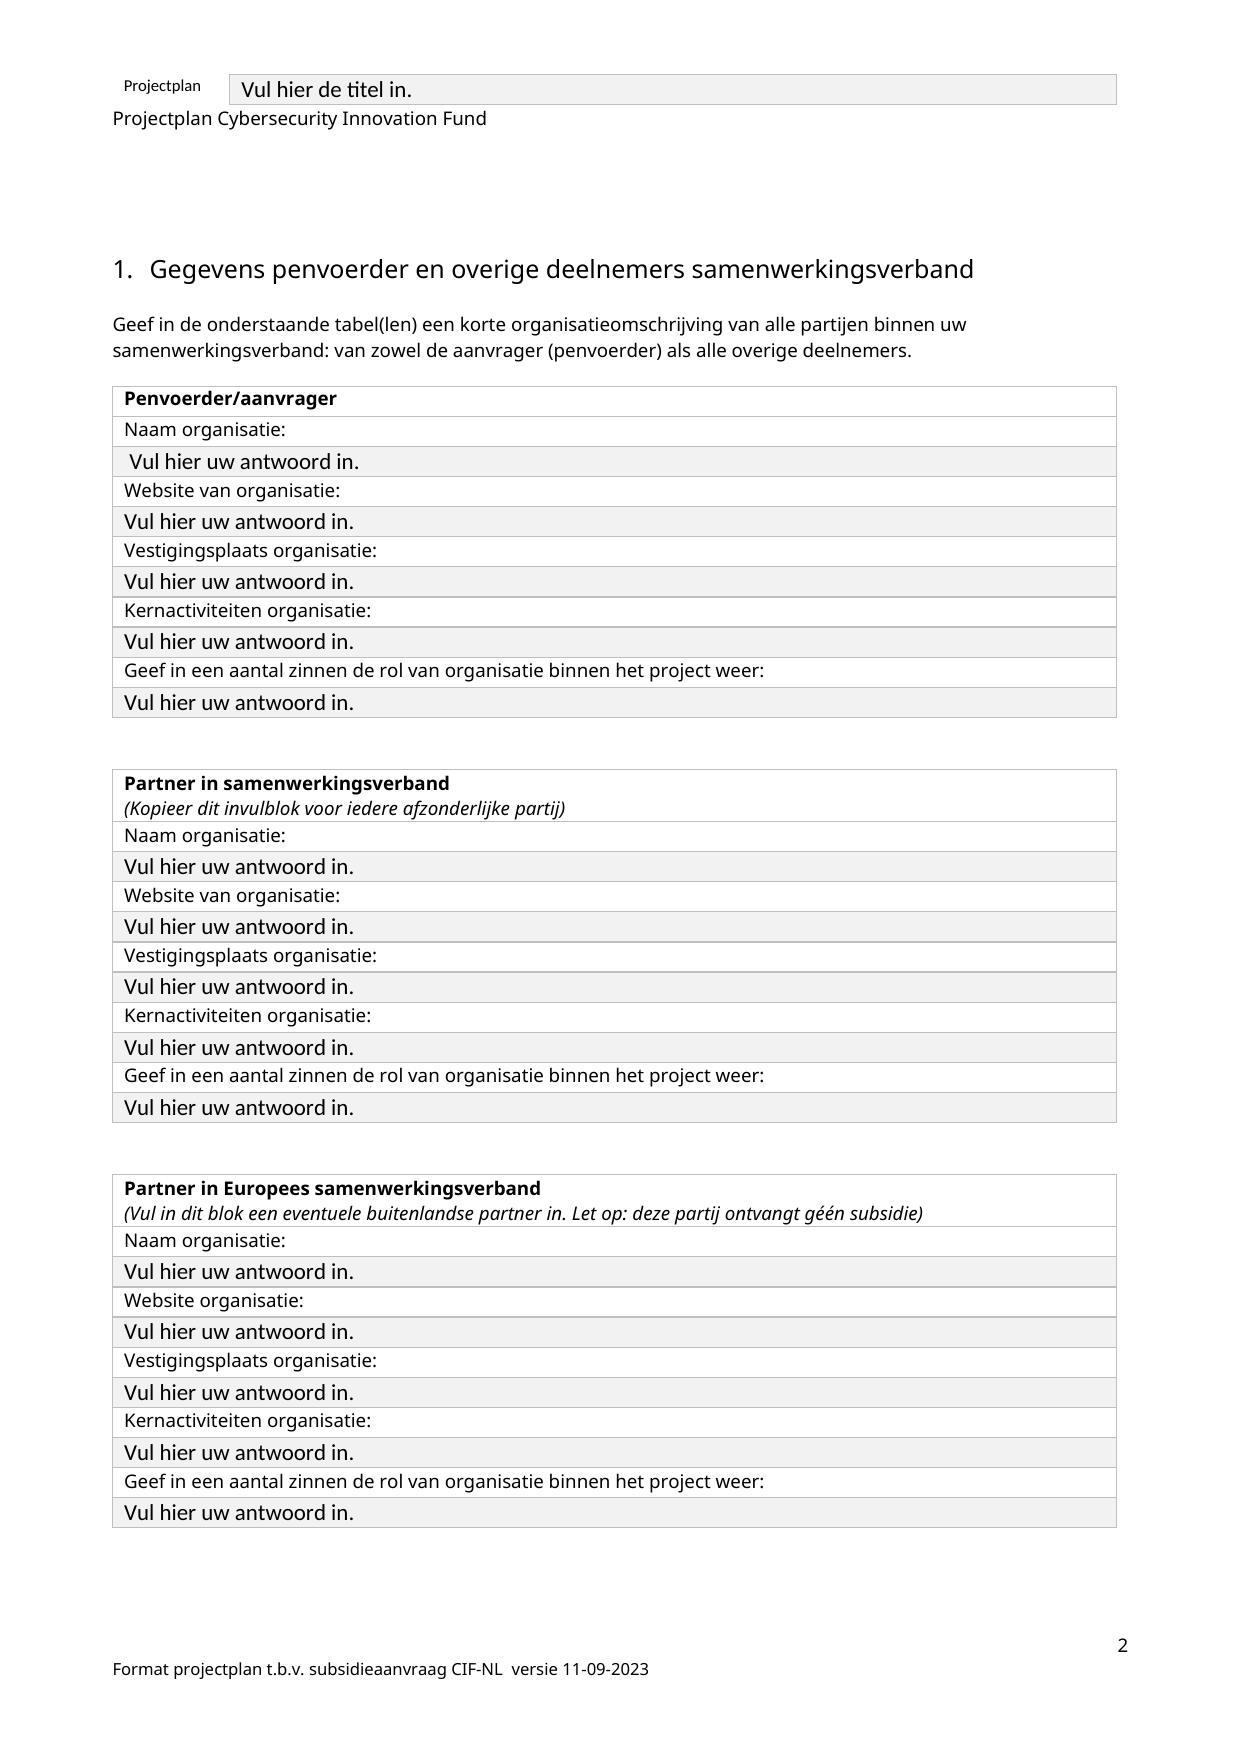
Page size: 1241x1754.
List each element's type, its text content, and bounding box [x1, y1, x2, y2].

table_cell Kernactiviteiten organisatie: [113, 1003, 1116, 1032]
table_cell [113, 688, 1116, 717]
table_cell Kernactiviteiten organisatie: [113, 598, 1116, 626]
table_cell [113, 1378, 1116, 1407]
table_header Penvoerder/aanvrager [113, 387, 1116, 416]
table_cell [113, 1498, 1116, 1527]
subtitle Gegevens penvoerder en overige deelnemers samenwerkingsverband [112, 252, 1128, 286]
table_header Partner in Europees samenwerkingsverband (Vul in dit blok een eventuele buitenlandse partner in. Let op: deze partij ontvangt géén subsidie) [113, 1175, 1116, 1226]
table_cell Website van organisatie: [113, 477, 1116, 506]
table_cell [113, 852, 1116, 881]
table_cell Kernactiviteiten organisatie: [113, 1408, 1116, 1437]
table_cell [113, 1257, 1116, 1286]
table_cell [113, 628, 1116, 657]
table_cell [113, 567, 1116, 596]
table_cell Naam organisatie: [113, 417, 1116, 446]
table_cell [113, 447, 1116, 476]
table_cell Website organisatie: [113, 1288, 1116, 1316]
table_cell Geef in een aantal zinnen de rol van organisatie binnen het project weer: [113, 1468, 1116, 1497]
table_cell [113, 973, 1116, 1002]
table_cell [113, 1033, 1116, 1062]
table_cell Website van organisatie: [113, 882, 1116, 911]
table_cell [113, 912, 1116, 941]
table_cell [113, 1093, 1116, 1122]
table_cell Naam organisatie: [113, 1227, 1116, 1256]
table_cell [113, 1438, 1116, 1467]
table_cell Geef in een aantal zinnen de rol van organisatie binnen het project weer: [113, 658, 1116, 687]
table_cell Geef in een aantal zinnen de rol van organisatie binnen het project weer: [113, 1063, 1116, 1092]
table_cell [113, 1318, 1116, 1347]
table_cell Vestigingsplaats organisatie: [113, 943, 1116, 971]
table_cell Vestigingsplaats organisatie: [113, 1348, 1116, 1377]
table_header Partner in samenwerkingsverband (Kopieer dit invulblok voor iedere afzonderlijke partij) [113, 770, 1116, 821]
table_cell Vestigingsplaats organisatie: [113, 537, 1116, 566]
table_cell Naam organisatie: [113, 822, 1116, 851]
text Geef in de onderstaande tabel(len) een korte organisatieomschrijving van alle partijen binnen uw samenwerkingsverband: van zowel de aanvrager (penvoerder) als alle overige deelnemers. [112, 312, 1128, 363]
table_cell [113, 507, 1116, 536]
